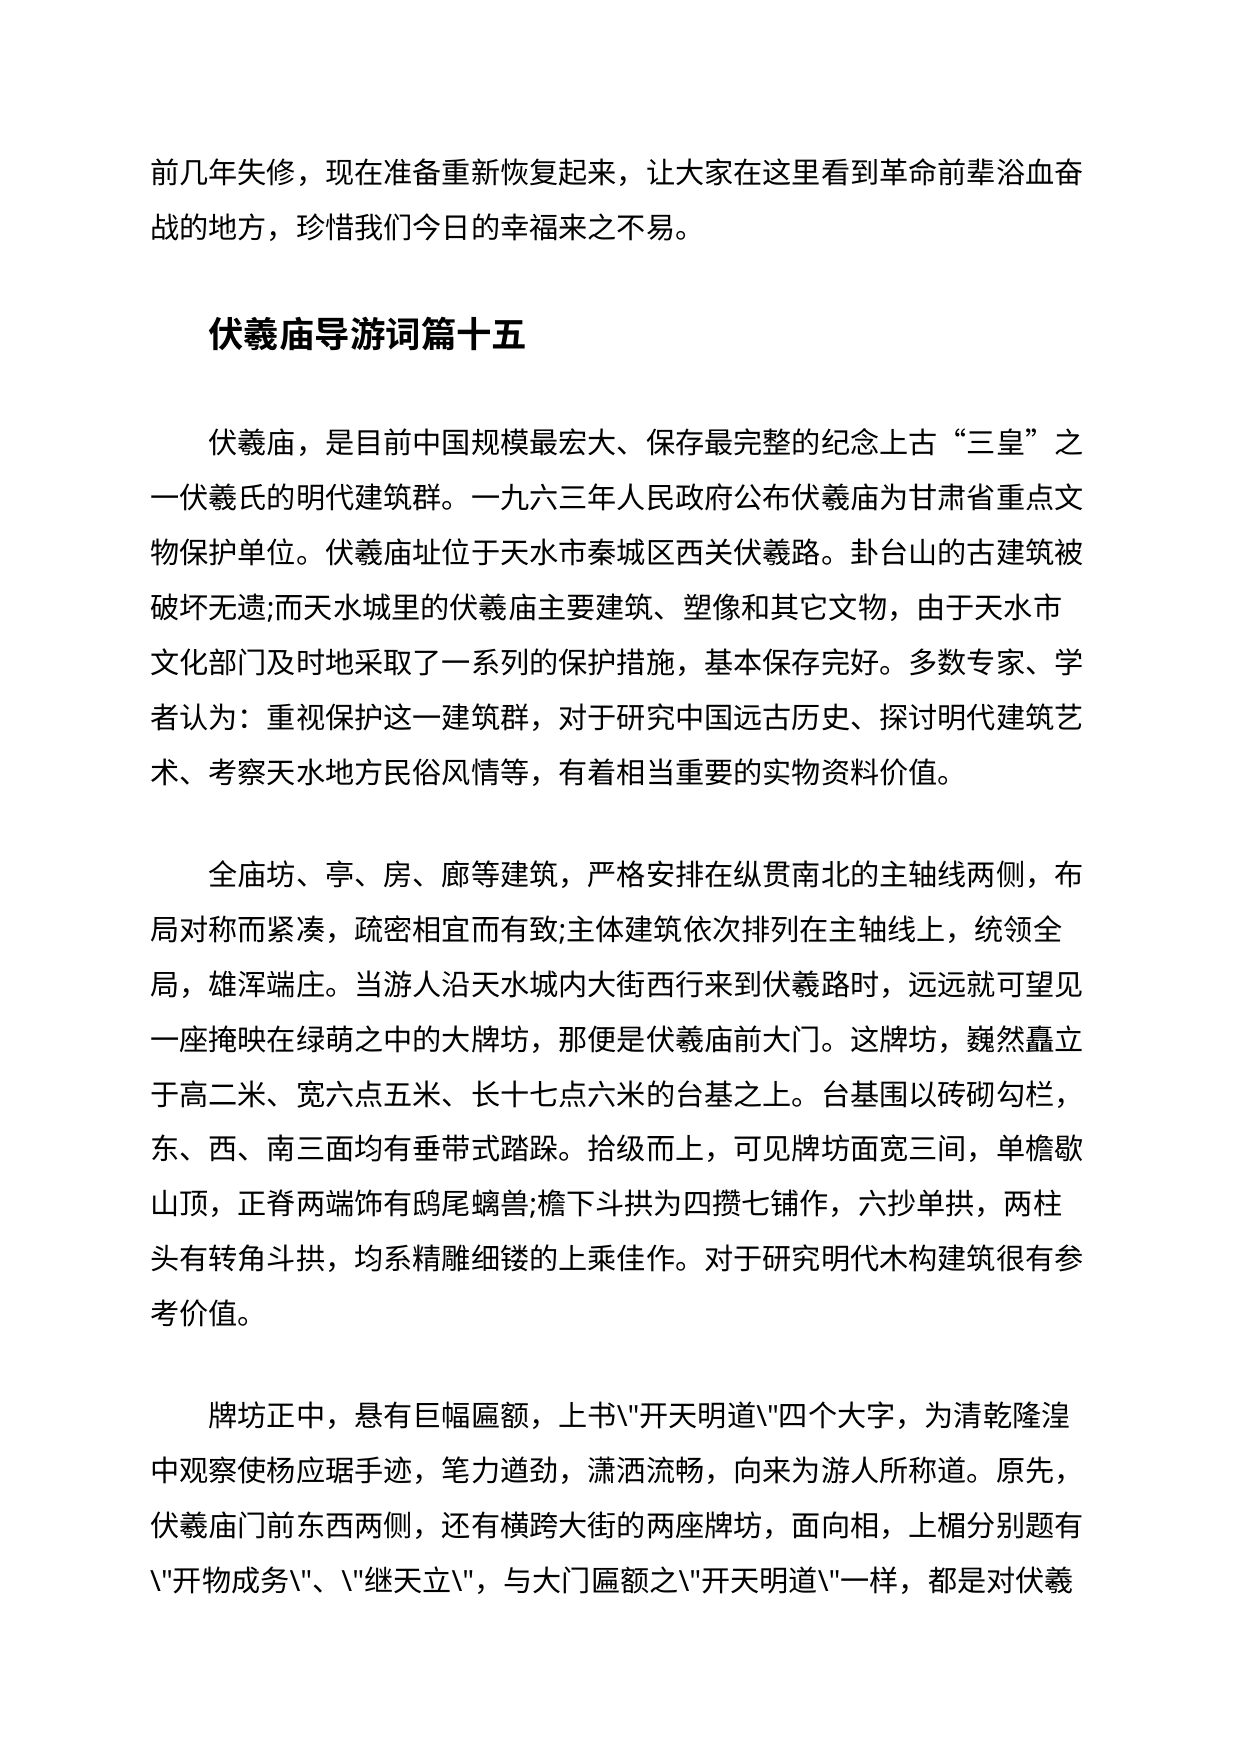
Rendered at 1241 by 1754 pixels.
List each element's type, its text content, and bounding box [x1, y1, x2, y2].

text 伏羲庙导游词篇十五 [150, 307, 1090, 358]
text 伏羲庙，是目前中国规模最宏大、保存最完整的纪念上古“三皇”之一伏羲氏的明代建筑群。一九六三年人民政府公布伏羲庙为甘肃省重点文物保护单位。伏羲庙址位于天水市秦城区西关伏羲路。卦台山的古建筑被破坏无遗;而天水城里的伏羲庙主要建筑、塑像和其它文物，由于天水市文化部门及时地采取了一系列的保护措施，基本保存完好。多数专家、学者认为：重视保护这一建筑群，对于研究中国远古历史、探讨明代建筑艺术、考察天水地方民俗风情等，有着相当重要的实物资料价值。 [150, 420, 1090, 792]
text 全庙坊、亭、房、廊等建筑，严格安排在纵贯南北的主轴线两侧，布局对称而紧凑，疏密相宜而有致;主体建筑依次排列在主轴线上，统领全局，雄浑端庄。当游人沿天水城内大街西行来到伏羲路时，远远就可望见一座掩映在绿萌之中的大牌坊，那便是伏羲庙前大门。这牌坊，巍然矗立于高二米、宽六点五米、长十七点六米的台基之上。台基围以砖砌勾栏，东、西、南三面均有垂带式踏跺。拾级而上，可见牌坊面宽三间，单檐歇山顶，正脊两端饰有鸱尾螭兽;檐下斗拱为四攒七铺作，六抄单拱，两柱头有转角斗拱，均系精雕细镂的上乘佳作。对于研究明代木构建筑很有参考价值。 [150, 851, 1090, 1333]
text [150, 150, 1090, 247]
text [150, 1392, 1090, 1600]
